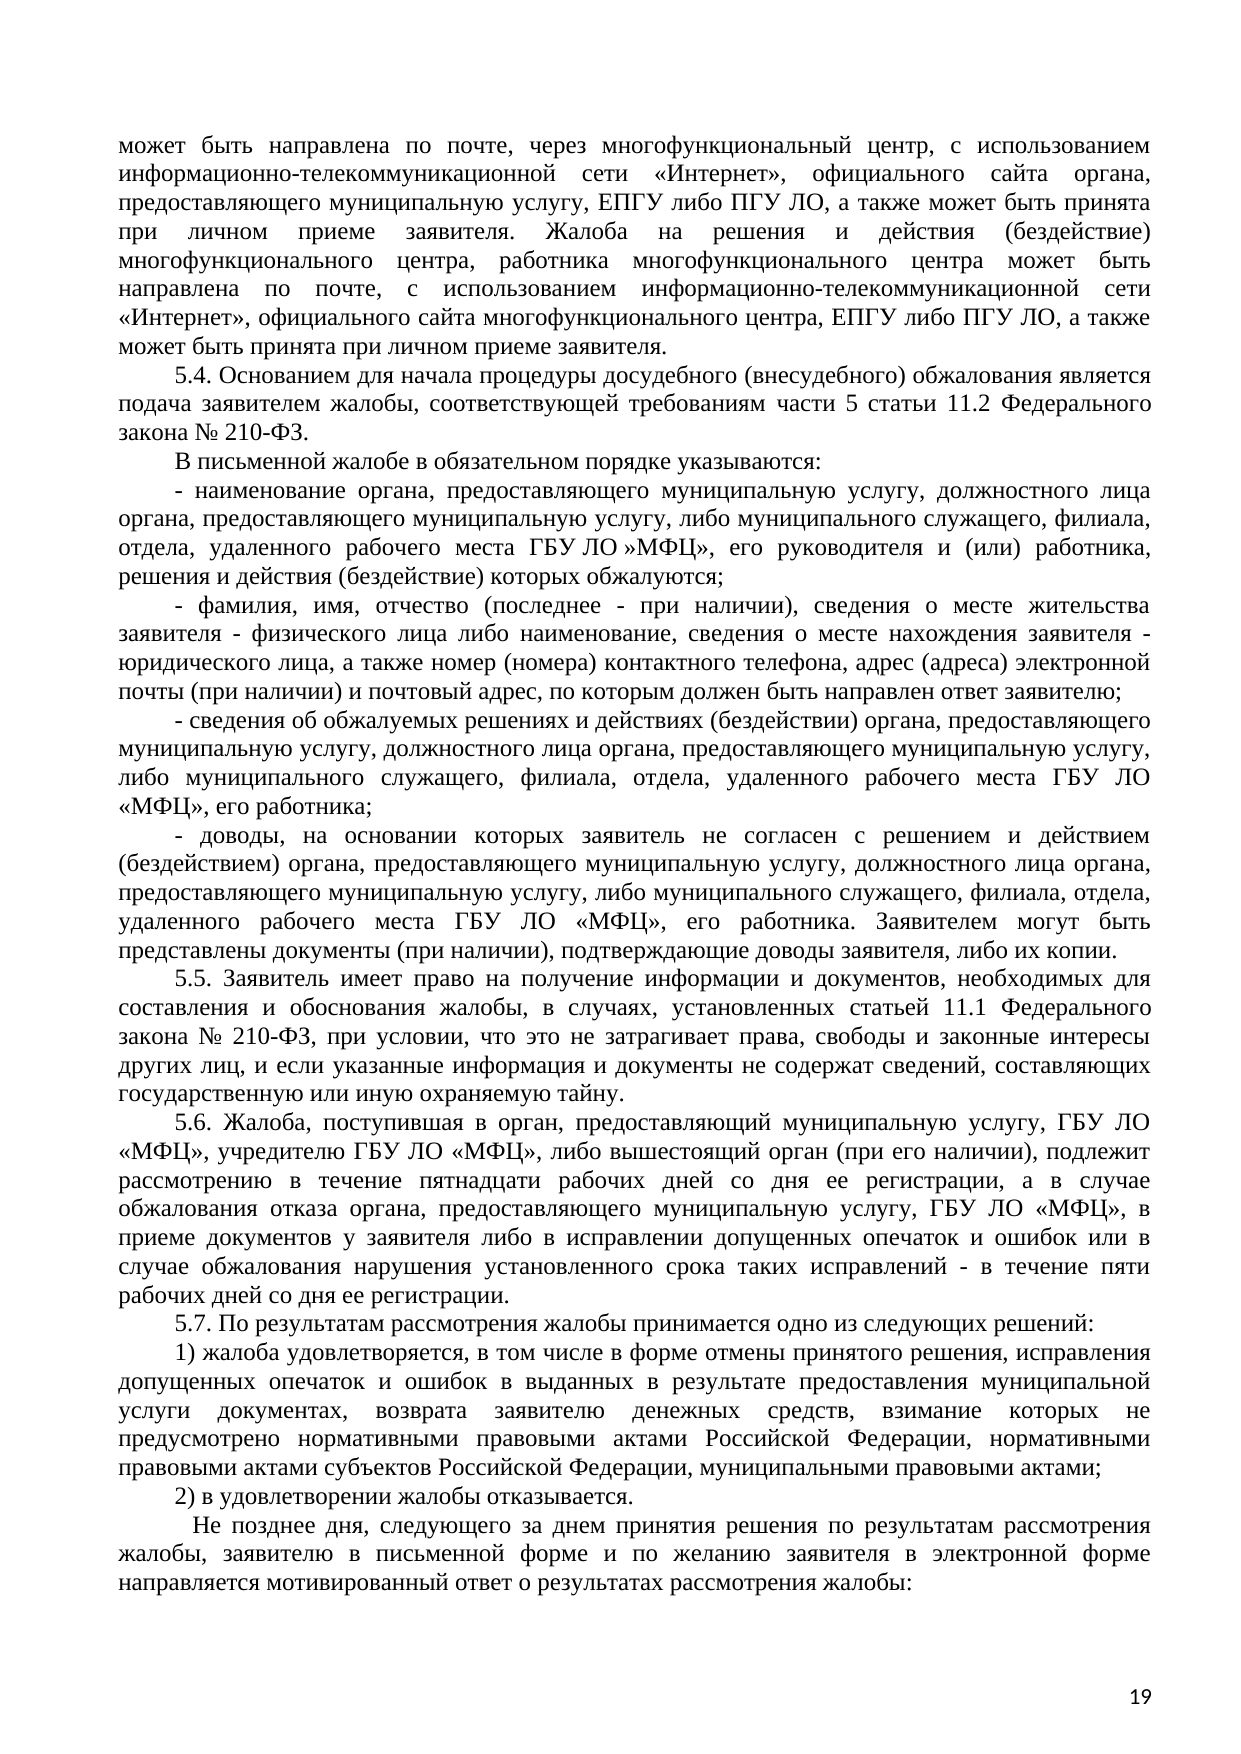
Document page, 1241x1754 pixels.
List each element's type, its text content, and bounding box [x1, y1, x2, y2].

text 2) в удовлетворении жалобы отказывается. [118, 1481, 1152, 1510]
text 5.6. Жалоба, поступившая в орган, предоставляющий муниципальную услугу, ГБУ ЛО «МФЦ», учредителю ГБУ ЛО «МФЦ», либо вышестоящий орган (при его наличии), подлежит рассмотрению в течение пятнадцати рабочих дней со дня ее регистрации, а в случае обжалования отказа органа, предоставляющего муниципальную услугу, ГБУ ЛО «МФЦ», в приеме документов у заявителя либо в исправлении допущенных опечаток и ошибок или в случае обжалования нарушения установленного срока таких исправлений - в течение пяти рабочих дней со дня ее регистрации. [118, 1107, 1152, 1308]
text 5.5. Заявитель имеет право на получение информации и документов, необходимых для составления и обоснования жалобы, в случаях, установленных статьей 11.1 Федерального закона № 210-ФЗ, при условии, что это не затрагивает права, свободы и законные интересы других лиц, и если указанные информация и документы не содержат сведений, составляющих государственную или иную охраняемую тайну. [118, 963, 1152, 1107]
text В письменной жалобе в обязательном порядке указываются: [118, 446, 1152, 475]
text - наименование органа, предоставляющего муниципальную услугу, должностного лица органа, предоставляющего муниципальную услугу, либо муниципального служащего, филиала, отдела, удаленного рабочего места ГБУ ЛО »МФЦ», его руководителя и (или) работника, решения и действия (бездействие) которых обжалуются; [118, 475, 1152, 590]
text - доводы, на основании которых заявитель не согласен с решением и действием (бездействием) органа, предоставляющего муниципальную услугу, должностного лица органа, предоставляющего муниципальную услугу, либо муниципального служащего, филиала, отдела, удаленного рабочего места ГБУ ЛО «МФЦ», его работника. Заявителем могут быть представлены документы (при наличии), подтверждающие доводы заявителя, либо их копии. [118, 820, 1152, 963]
text 5.7. По результатам рассмотрения жалобы принимается одно из следующих решений: [118, 1308, 1152, 1337]
text - фамилия, имя, отчество (последнее - при наличии), сведения о месте жительства заявителя - физического лица либо наименование, сведения о месте нахождения заявителя - юридического лица, а также номер (номера) контактного телефона, адрес (адреса) электронной почты (при наличии) и почтовый адрес, по которым должен быть направлен ответ заявителю; [118, 590, 1152, 705]
text 1) жалоба удовлетворяется, в том числе в форме отмены принятого решения, исправления допущенных опечаток и ошибок в выданных в результате предоставления муниципальной услуги документах, возврата заявителю денежных средств, взимание которых не предусмотрено нормативными правовыми актами Российской Федерации, нормативными правовыми актами субъектов Российской Федерации, муниципальными правовыми актами; [118, 1337, 1152, 1481]
text Не позднее дня, следующего за днем принятия решения по результатам рассмотрения жалобы, заявителю в письменной форме и по желанию заявителя в электронной форме направляется мотивированный ответ о результатах рассмотрения жалобы: [118, 1510, 1152, 1596]
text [118, 130, 1152, 360]
text 5.4. Основанием для начала процедуры досудебного (внесудебного) обжалования является подача заявителем жалобы, соответствующей требованиям части 5 статьи 11.2 Федерального закона № 210-ФЗ. [118, 360, 1152, 446]
text - сведения об обжалуемых решениях и действиях (бездействии) органа, предоставляющего муниципальную услугу, должностного лица органа, предоставляющего муниципальную услугу, либо муниципального служащего, филиала, отдела, удаленного рабочего места ГБУ ЛО «МФЦ», его работника; [118, 705, 1152, 820]
